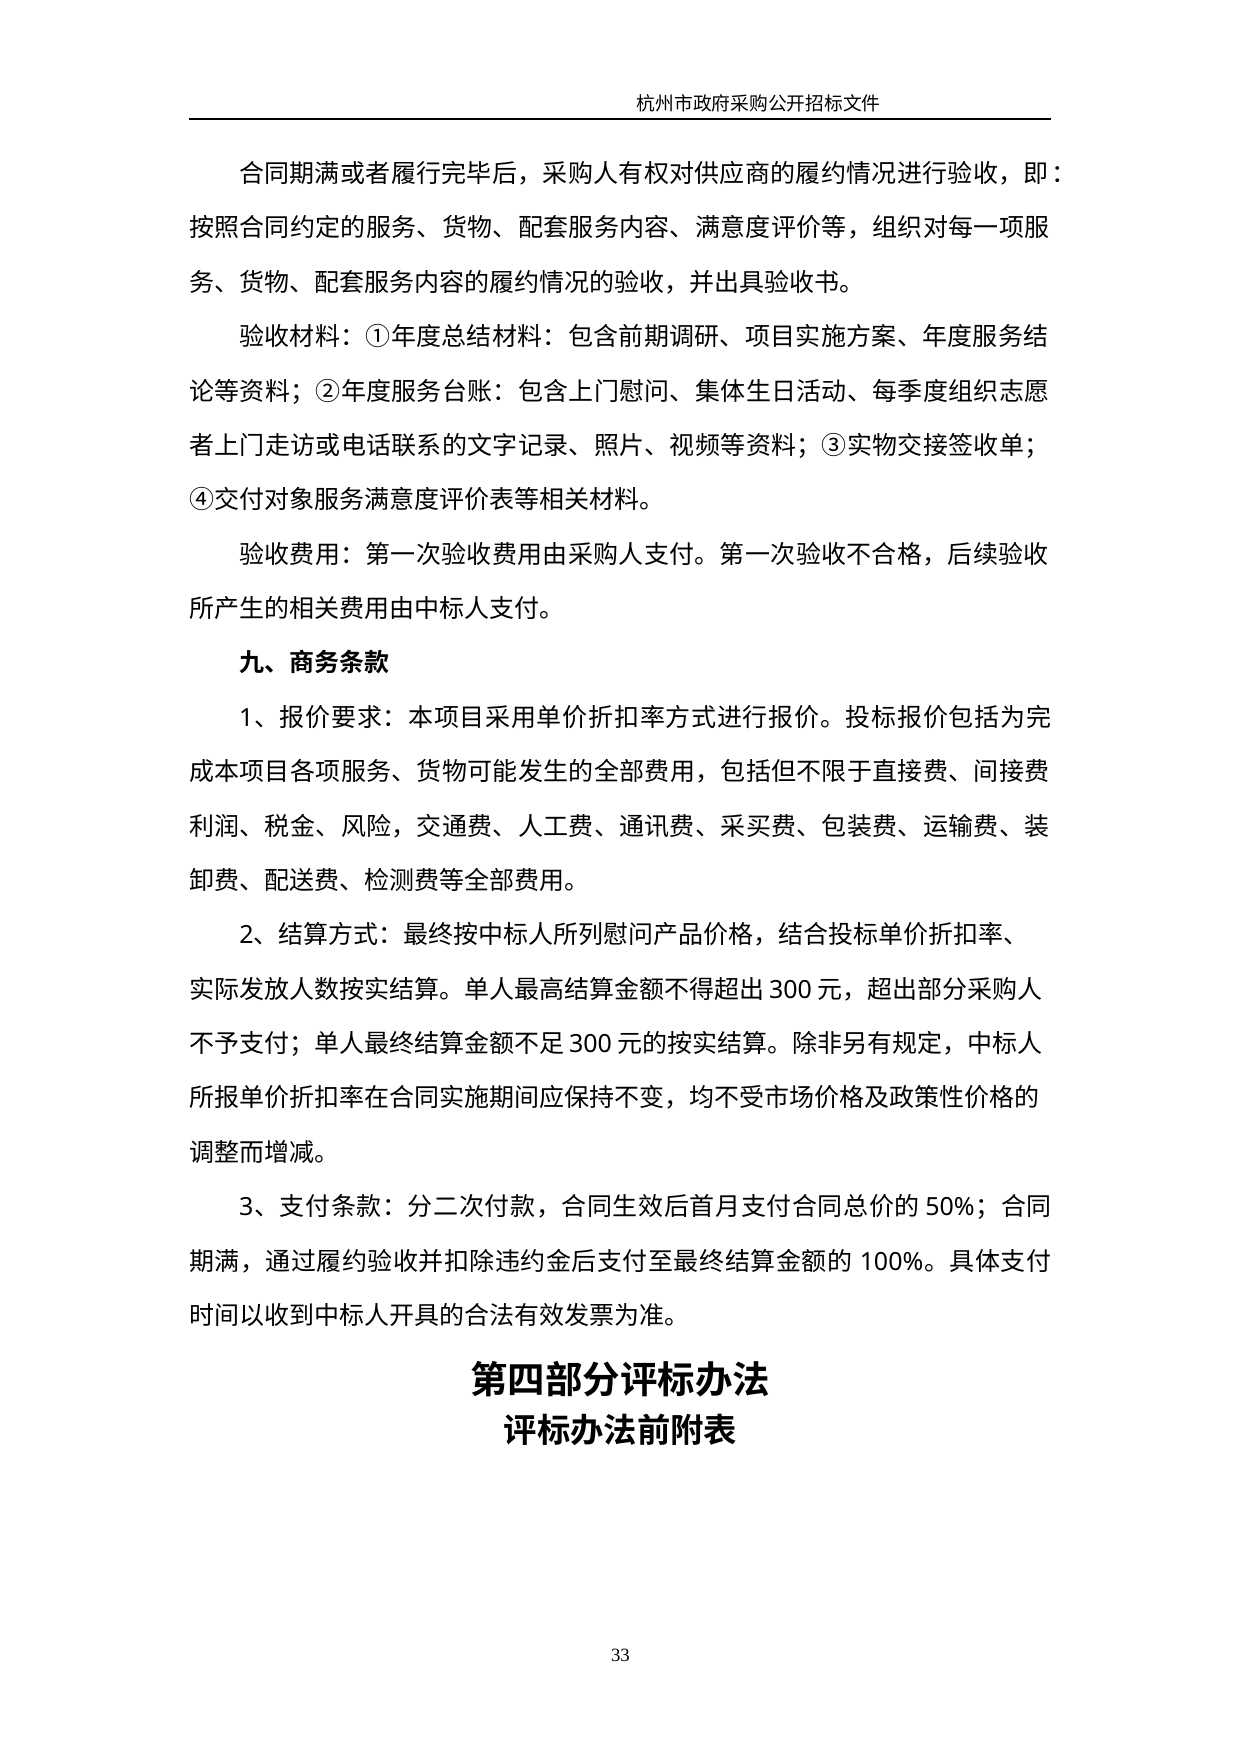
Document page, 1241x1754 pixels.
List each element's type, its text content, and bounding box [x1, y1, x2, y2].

text 评标办法前附表 [189, 1404, 1051, 1452]
text 合同期满或者履行完毕后，采购人有权对供应商的履约情况进行验收，即：按照合同约定的服务、货物、配套服务内容、满意度评价等，组织对每一项服务、货物、配套服务内容的履约情况的验收，并出具验收书。 [189, 153, 1051, 298]
text 2、结算方式：最终按中标人所列慰问产品价格，结合投标单价折扣率、实际发放人数按实结算。单人最高结算金额不得超出300元，超出部分采购人不予支付；单人最终结算金额不足300元的按实结算。除非另有规定，中标人所报单价折扣率在合同实施期间应保持不变，均不受市场价格及政策性价格的调整而增减。 [189, 915, 1051, 1168]
text 九、商务条款 [189, 643, 1051, 679]
text 验收费用：第一次验收费用由采购人支付。第一次验收不合格，后续验收所产生的相关费用由中标人支付。 [189, 534, 1051, 625]
text 3、支付条款：分二次付款，合同生效后首月支付合同总价的50%；合同期满，通过履约验收并扣除违约金后支付至最终结算金额的100%。具体支付时间以收到中标人开具的合法有效发票为准。 [189, 1187, 1051, 1332]
text 验收材料：①年度总结材料：包含前期调研、项目实施方案、年度服务结论等资料；②年度服务台账：包含上门慰问、集体生日活动、每季度组织志愿者上门走访或电话联系的文字记录、照片、视频等资料；③实物交接签收单；④交付对象服务满意度评价表等相关材料。 [189, 317, 1051, 516]
text 1、报价要求：本项目采用单价折扣率方式进行报价。投标报价包括为完成本项目各项服务、货物可能发生的全部费用，包括但不限于直接费、间接费、利润、税金、风险，交通费、人工费、通讯费、采买费、包装费、运输费、装卸费、配送费、检测费等全部费用。 [189, 697, 1051, 897]
text 第四部分评标办法 [189, 1350, 1051, 1404]
